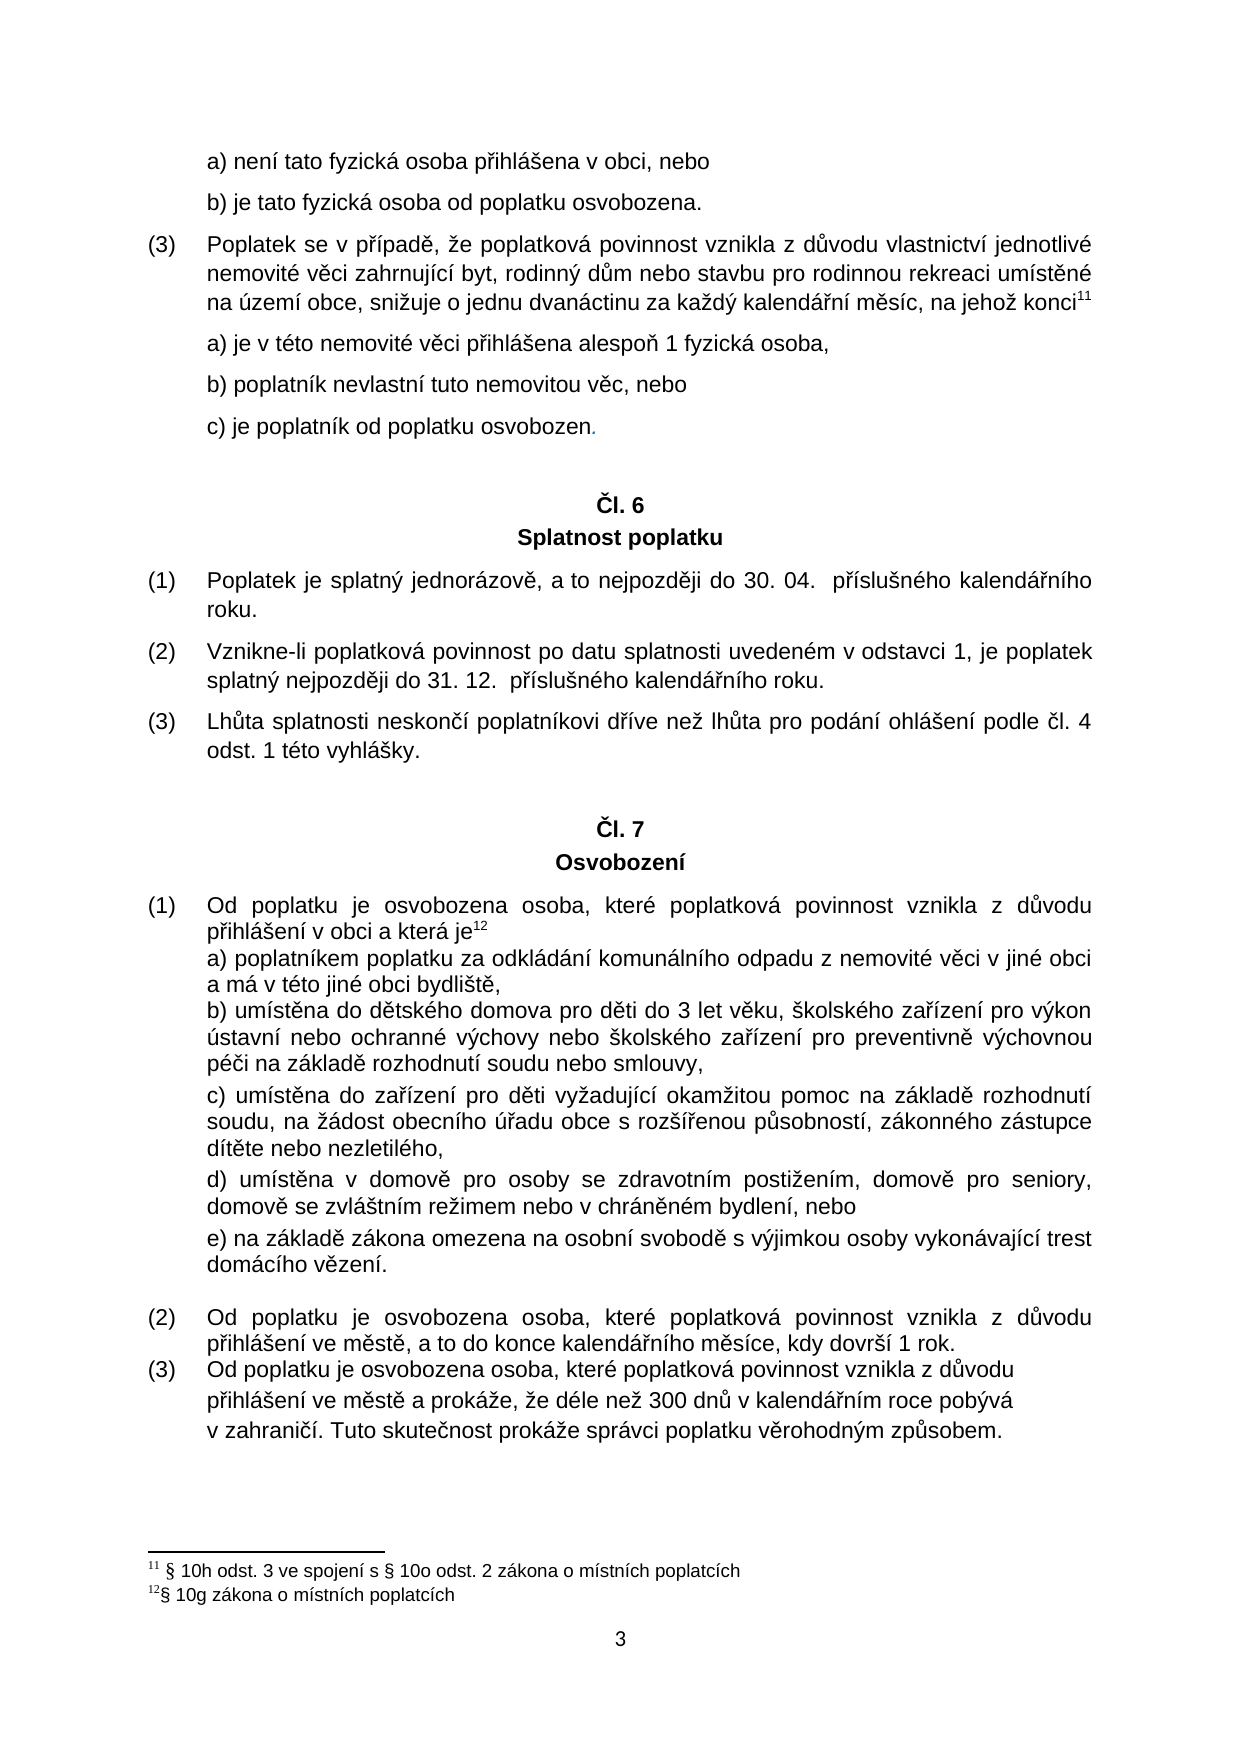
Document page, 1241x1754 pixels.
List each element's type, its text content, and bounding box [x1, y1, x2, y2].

list Poplatek se v případě, že poplatková povinnost vznikla z důvodu vlastnictví jednotlivé nemovité věci zahrnující byt, rodinný dům nebo stavbu pro rodinnou rekreaci umístěné na území obce, snižuje o jednu dvanáctinu za každý kalendářní měsíc, na jehož konci [148, 231, 1093, 315]
text b) umístěna do dětského domova pro děti do 3 let věku, školského zařízení pro výkon ústavní nebo ochranné výchovy nebo školského zařízení pro preventivně výchovnou péči na základě rozhodnutí soudu nebo smlouvy, [207, 997, 1093, 1076]
list Lhůta splatnosti neskončí poplatníkovi dříve než lhůta pro podání ohlášení podle čl. 4 odst. 1 této vyhlášky. [148, 708, 1093, 763]
text a) poplatníkem poplatku za odkládání komunálního odpadu z nemovité věci v jiné obci a má v této jiné obci bydliště, [207, 944, 1093, 997]
text e) na základě zákona omezena na osobní svobodě s výjimkou osoby vykonávající trest domácího vězení. [207, 1224, 1093, 1277]
list Od poplatku je osvobozena osoba, které poplatková povinnost vznikla z důvodu přihlášení v obci a která je [148, 892, 1093, 944]
text b) je tato fyzická osoba od poplatku osvobozena. [207, 189, 1093, 215]
list Od poplatku je osvobozena osoba, které poplatková povinnost vznikla z důvodu přihlášení ve městě a prokáže, že déle než 300 dnů v kalendářním roce pobývá v zahraničí. Tuto skutečnost prokáže správci poplatku věrohodným způsobem. [148, 1356, 1093, 1443]
text a) není tato fyzická osoba přihlášena v obci, nebo [207, 148, 1093, 174]
text c) umístěna do zařízení pro děti vyžadující okamžitou pomoc na základě rozhodnutí soudu, na žádost obecního úřadu obce s rozšířenou působností, zákonného zástupce dítěte nebo nezletilého, [207, 1082, 1093, 1161]
text Čl. 7 [148, 816, 1093, 842]
text Splatnost poplatku [148, 524, 1093, 551]
text c) je poplatník od poplatku osvobozen. [207, 413, 1093, 439]
text Osvobození [148, 849, 1093, 875]
list Vznikne-li poplatková povinnost po datu splatnosti uvedeném v odstavci 1, je poplatek splatný nejpozději do 31. 12. příslušného kalendářního roku. [148, 638, 1093, 693]
text Čl. 6 [148, 492, 1093, 518]
text b) poplatník nevlastní tuto nemovitou věc, nebo [207, 371, 1093, 398]
text a) je v této nemovité věci přihlášena alespoň 1 fyzická osoba, [207, 330, 1093, 356]
list Od poplatku je osvobozena osoba, které poplatková povinnost vznikla z důvodu přihlášení ve městě, a to do konce kalendářního měsíce, kdy dovrší 1 rok. [148, 1304, 1093, 1356]
text d) umístěna v domově pro osoby se zdravotním postižením, domově pro seniory, domově se zvláštním režimem nebo v chráněném bydlení, nebo [207, 1166, 1093, 1219]
list Poplatek je splatný jednorázově, a to nejpozději do 30. 04. příslušného kalendářního roku. [148, 567, 1093, 623]
